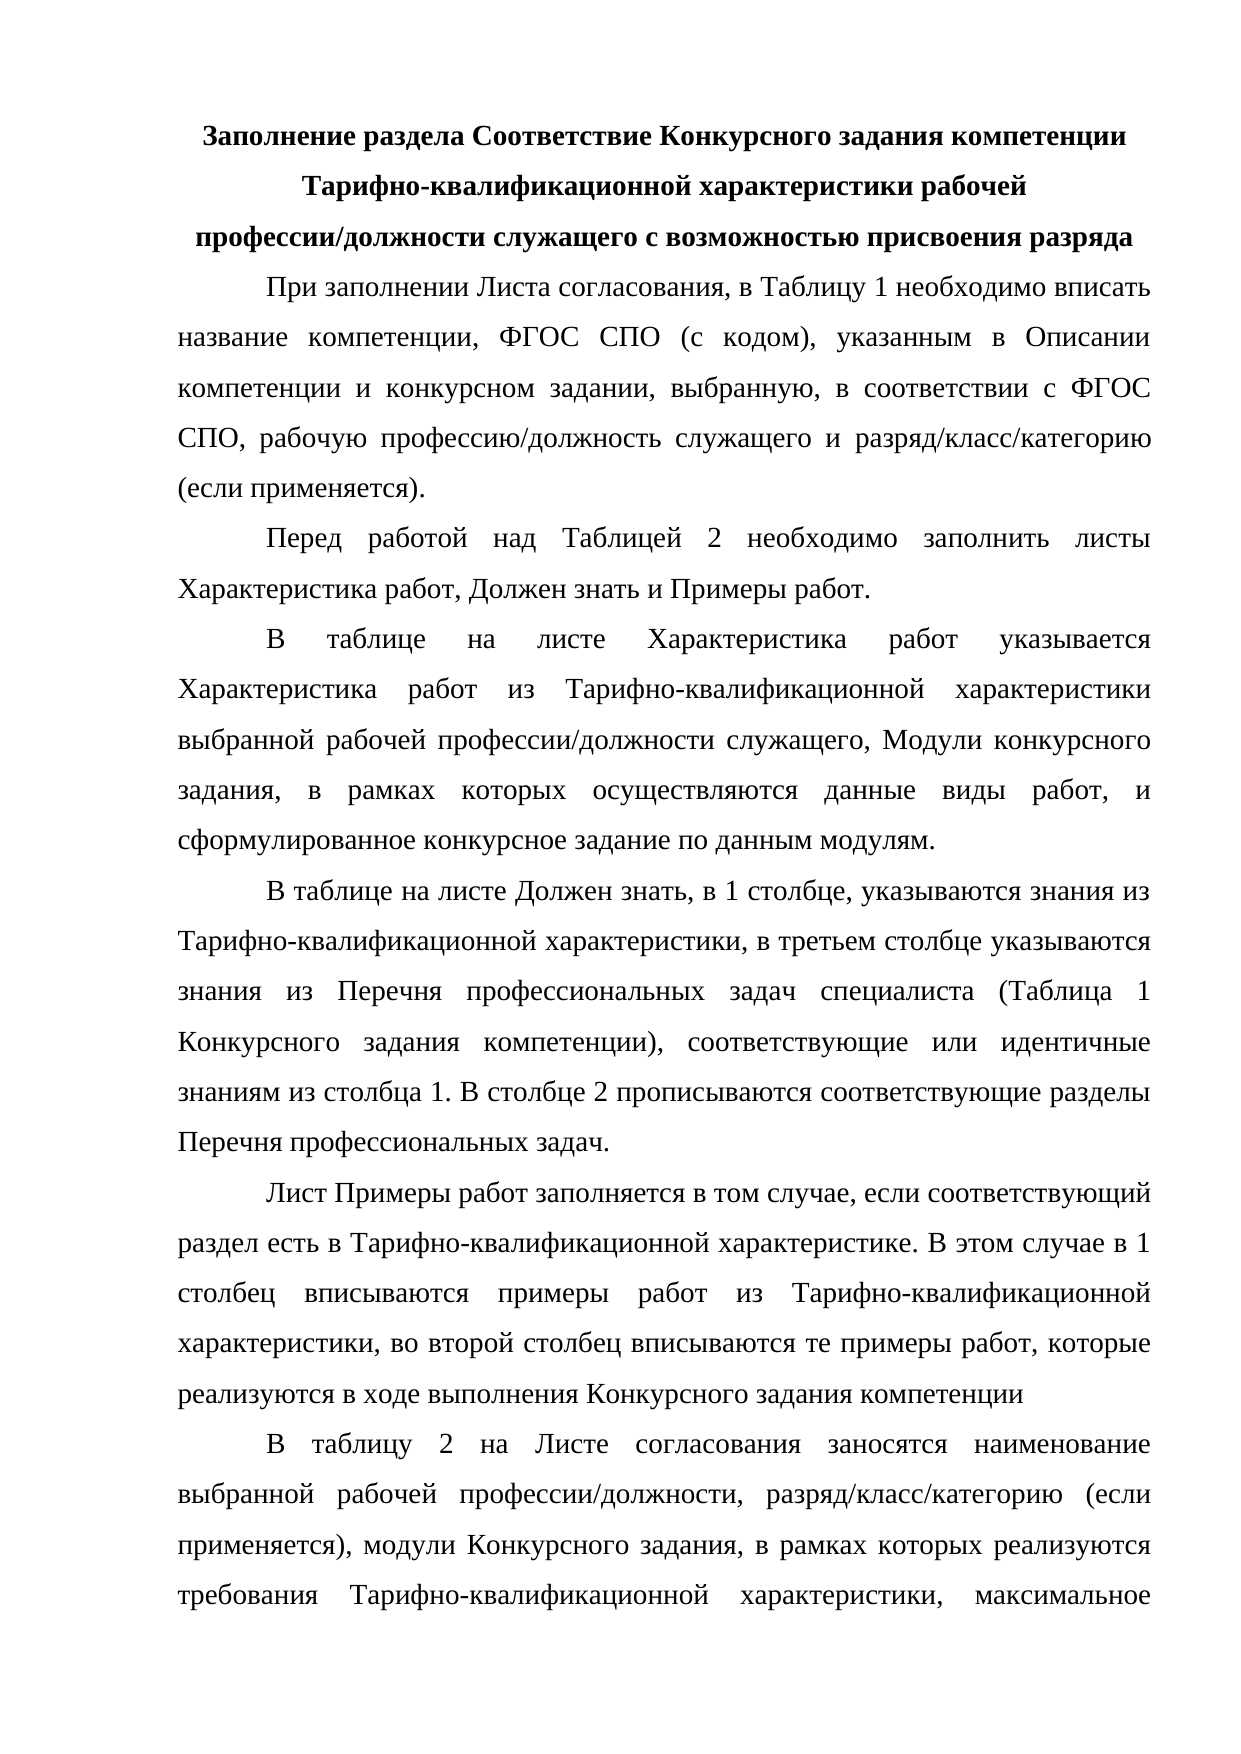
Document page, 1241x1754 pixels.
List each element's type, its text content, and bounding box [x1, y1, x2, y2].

text В таблице на листе Характеристика работ указывается Характеристика работ из Тарифно-квалификационной характеристики выбранной рабочей профессии/должности служащего, Модули конкурсного задания, в рамках которых осуществляются данные виды работ, и сформулированное конкурсное задание по данным модулям. [177, 621, 1152, 856]
text Перед работой над Таблицей 2 необходимо заполнить листы Характеристика работ, Должен знать и Примеры работ. [177, 521, 1152, 604]
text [177, 1426, 1152, 1611]
text Заполнение раздела Соответствие Конкурсного задания компетенции Тарифно-квалификационной характеристики рабочей профессии/должности служащего с возможностью присвоения разряда [177, 118, 1152, 252]
text Лист Примеры работ заполняется в том случае, если соответствующий раздел есть в Тарифно-квалификационной характеристике. В этом случае в 1 столбец вписываются примеры работ из Тарифно-квалификационной характеристики, во второй столбец вписываются те примеры работ, которые реализуются в ходе выполнения Конкурсного задания компетенции [177, 1175, 1152, 1409]
text При заполнении Листа согласования, в Таблицу 1 необходимо вписать название компетенции, ФГОС СПО (с кодом), указанным в Описании компетенции и конкурсном задании, выбранную, в соответствии с ФГОС СПО, рабочую профессию/должность служащего и разряд/класс/категорию (если применяется). [177, 269, 1152, 504]
text В таблице на листе Должен знать, в 1 столбце, указываются знания из Тарифно-квалификационной характеристики, в третьем столбце указываются знания из Перечня профессиональных задач специалиста (Таблица 1 Конкурсного задания компетенции), соответствующие или идентичные знаниям из столбца 1. В столбце 2 прописываются соответствующие разделы Перечня профессиональных задач. [177, 873, 1152, 1158]
